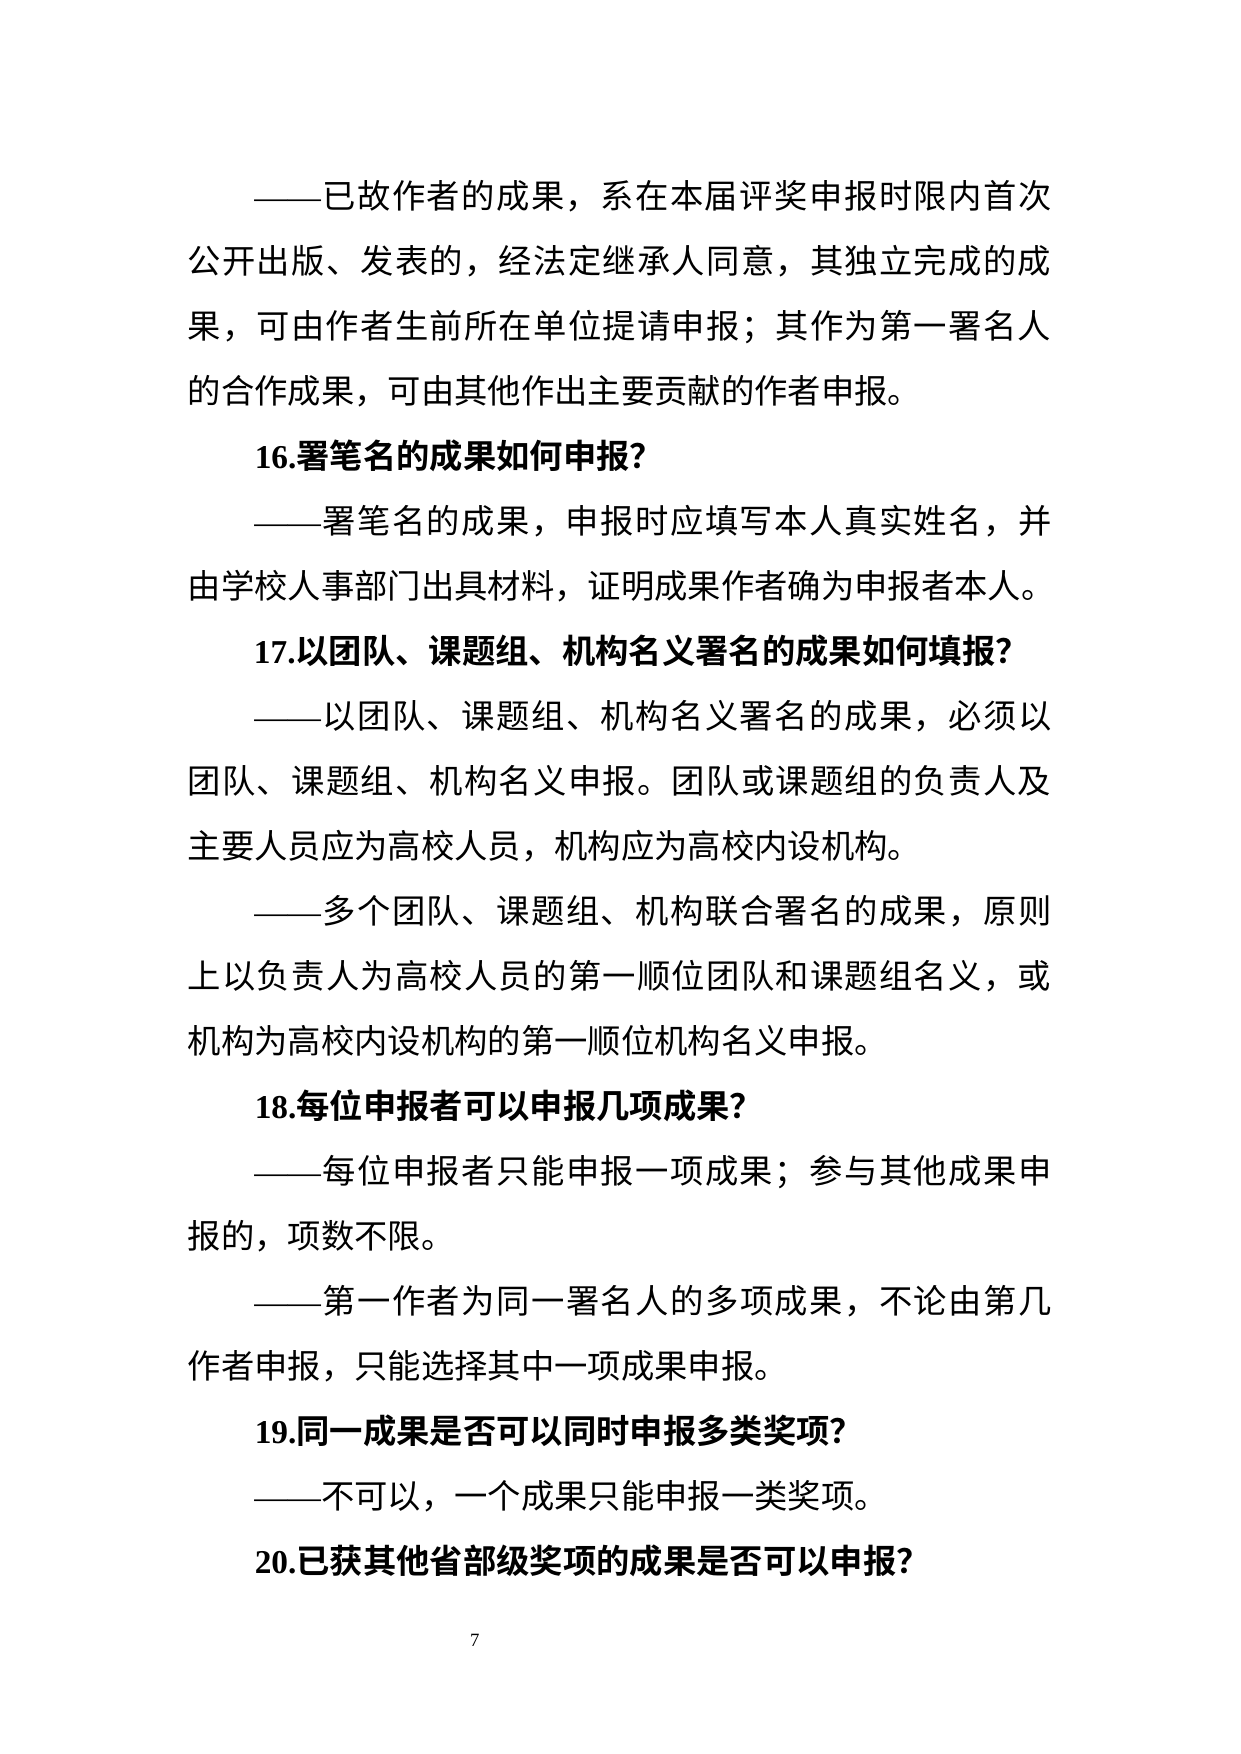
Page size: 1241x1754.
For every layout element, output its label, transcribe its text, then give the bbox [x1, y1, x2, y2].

text ——不可以，一个成果只能申报一类奖项。 [187, 1462, 1053, 1527]
text ——每位申报者只能申报一项成果；参与其他成果申报的，项数不限。 [187, 1137, 1053, 1267]
text 17.以团队、课题组、机构名义署名的成果如何填报？ [187, 617, 1053, 682]
text ——第一作者为同一署名人的多项成果，不论由第几作者申报，只能选择其中一项成果申报。 [187, 1267, 1053, 1397]
text ——以团队、课题组、机构名义署名的成果，必须以团队、课题组、机构名义申报。团队或课题组的负责人及主要人员应为高校人员，机构应为高校内设机构。 [187, 682, 1053, 877]
text 16.署笔名的成果如何申报？ [187, 422, 1053, 487]
text ——多个团队、课题组、机构联合署名的成果，原则上以负责人为高校人员的第一顺位团队和课题组名义，或机构为高校内设机构的第一顺位机构名义申报。 [187, 877, 1053, 1072]
text ——已故作者的成果，系在本届评奖申报时限内首次公开出版、发表的，经法定继承人同意，其独立完成的成果，可由作者生前所在单位提请申报；其作为第一署名人的合作成果，可由其他作出主要贡献的作者申报。 [187, 162, 1053, 422]
text ——署笔名的成果，申报时应填写本人真实姓名，并由学校人事部门出具材料，证明成果作者确为申报者本人。 [187, 487, 1053, 617]
text 20.已获其他省部级奖项的成果是否可以申报？ [187, 1527, 1053, 1592]
text 19.同一成果是否可以同时申报多类奖项？ [187, 1397, 1053, 1462]
text 18.每位申报者可以申报几项成果？ [187, 1072, 1053, 1137]
